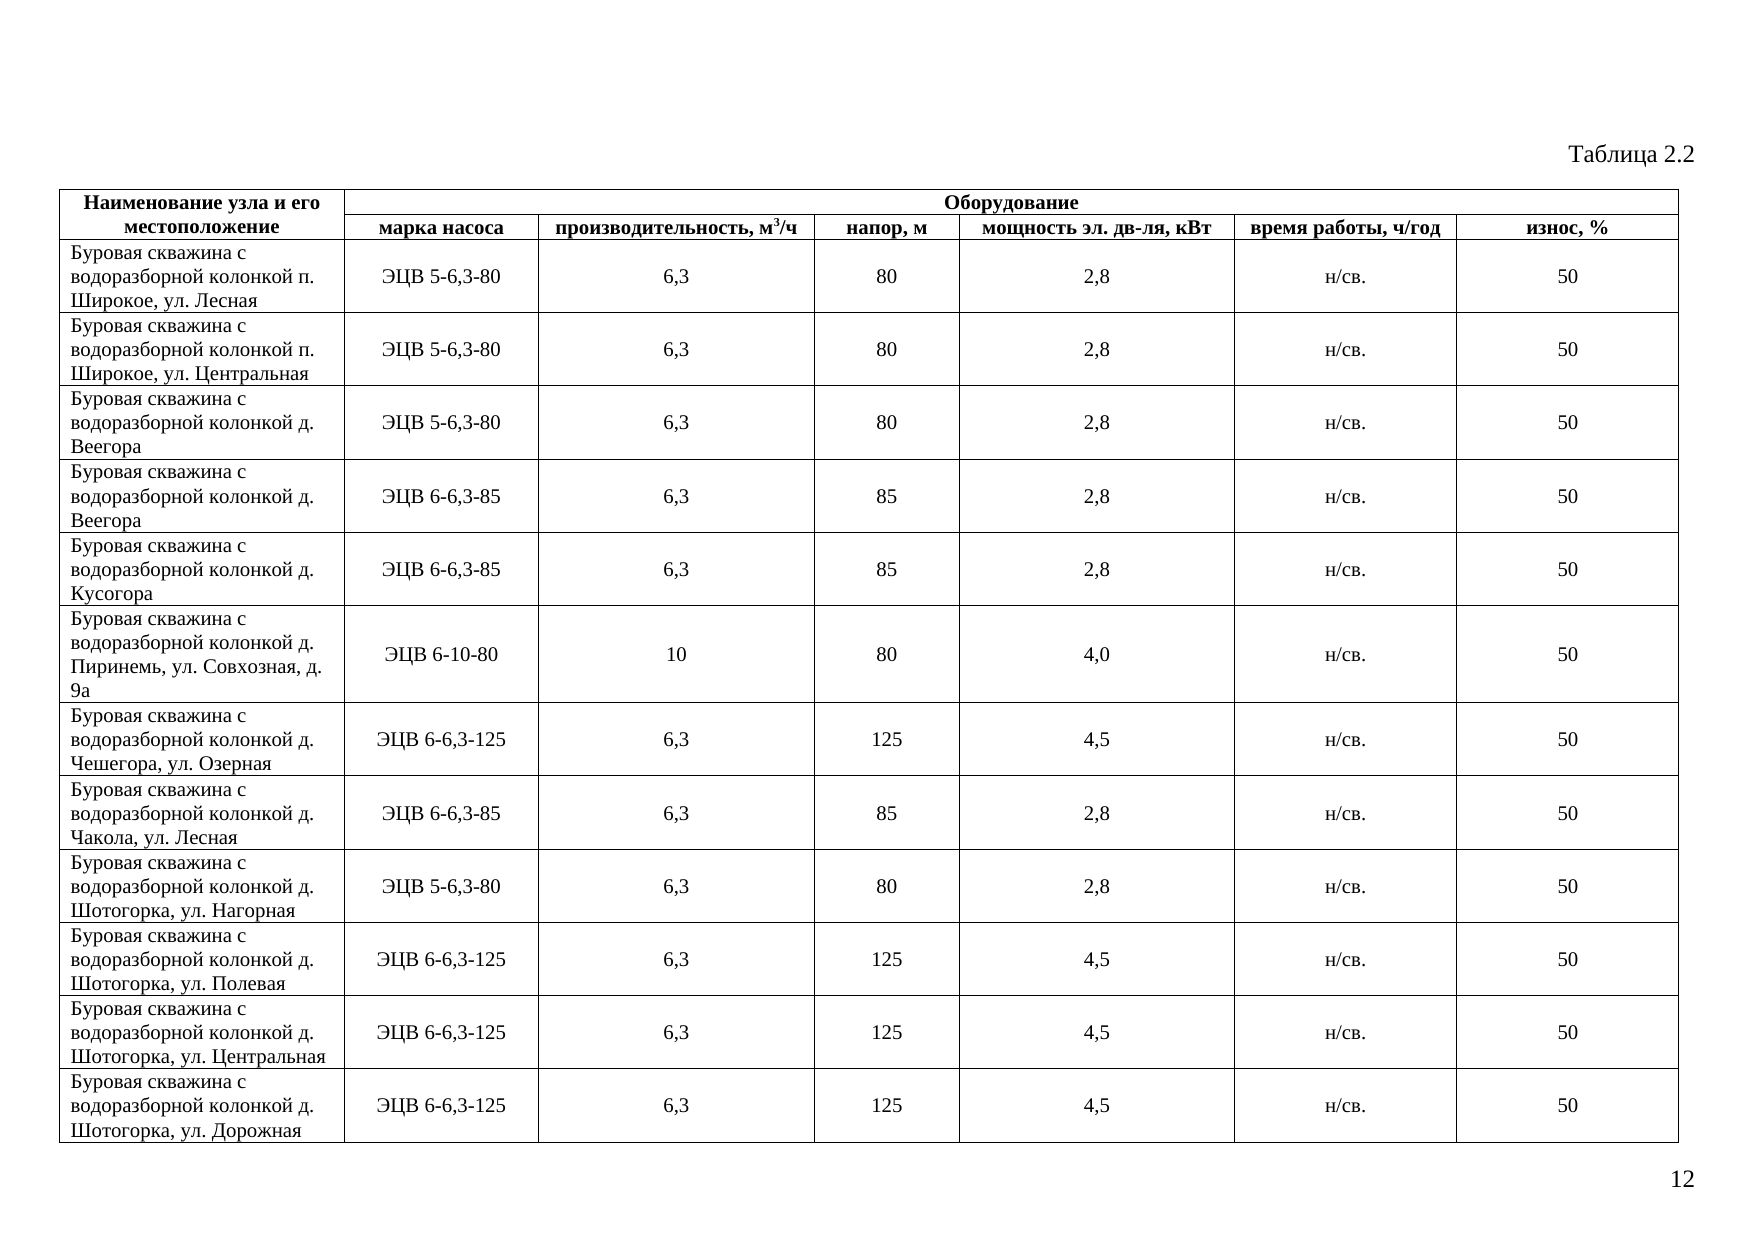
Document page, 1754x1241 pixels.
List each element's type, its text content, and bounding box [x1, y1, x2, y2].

table_cell 85 [815, 776, 959, 849]
table_cell 125 [815, 703, 959, 775]
table_cell Буровая скважина с водоразборной колонкой д. Шотогорка, ул. Нагорная [60, 850, 344, 922]
table_cell 50 [1457, 703, 1678, 775]
table_cell ЭЦВ 5-6,3-80 [345, 386, 538, 458]
table_cell ЭЦВ 6-10-80 [345, 606, 538, 702]
table_cell 4,5 [960, 1069, 1234, 1142]
table_cell ЭЦВ 6-6,3-125 [345, 996, 538, 1068]
table_header Оборудование [345, 190, 1678, 214]
table_cell Буровая скважина с водоразборной колонкой п. Широкое, ул. Лесная [60, 240, 344, 312]
table_cell Буровая скважина с водоразборной колонкой д. Чакола, ул. Лесная [60, 776, 344, 849]
table_cell н/св. [1235, 996, 1456, 1068]
table_cell 2,8 [960, 533, 1234, 605]
table_cell 50 [1457, 533, 1678, 605]
table_cell износ, % [1457, 215, 1678, 239]
table_cell 6,3 [539, 240, 814, 312]
table_cell 6,3 [539, 776, 814, 849]
table_cell н/св. [1235, 606, 1456, 702]
table_cell Буровая скважина с водоразборной колонкой д. Веегора [60, 386, 344, 458]
table_cell напор, м [815, 215, 959, 239]
table_cell н/св. [1235, 533, 1456, 605]
table_cell н/св. [1235, 923, 1456, 995]
table_cell 4,5 [960, 703, 1234, 775]
table_cell 6,3 [539, 923, 814, 995]
table_cell 2,8 [960, 460, 1234, 532]
table_cell Буровая скважина с водоразборной колонкой д. Чешегора, ул. Озерная [60, 703, 344, 775]
table_cell ЭЦВ 6-6,3-125 [345, 1069, 538, 1142]
table_cell 6,3 [539, 703, 814, 775]
table_cell 2,8 [960, 850, 1234, 922]
table_cell марка насоса [345, 215, 538, 239]
table_cell 50 [1457, 386, 1678, 458]
table_cell мощность эл. дв-ля, кВт [960, 215, 1234, 239]
table_cell ЭЦВ 5-6,3-80 [345, 850, 538, 922]
table_cell 6,3 [539, 460, 814, 532]
table_cell н/св. [1235, 850, 1456, 922]
table_cell н/св. [1235, 776, 1456, 849]
table_cell 50 [1457, 996, 1678, 1068]
table_cell ЭЦВ 5-6,3-80 [345, 313, 538, 385]
table_cell ЭЦВ 6-6,3-125 [345, 703, 538, 775]
table_cell 50 [1457, 850, 1678, 922]
table_cell 2,8 [960, 240, 1234, 312]
table_cell 85 [815, 460, 959, 532]
table_cell н/св. [1235, 1069, 1456, 1142]
table_cell Буровая скважина с водоразборной колонкой п. Широкое, ул. Центральная [60, 313, 344, 385]
table_cell 6,3 [539, 850, 814, 922]
table_cell 50 [1457, 313, 1678, 385]
table_cell 2,8 [960, 386, 1234, 458]
table_cell 50 [1457, 1069, 1678, 1142]
table_cell 80 [815, 240, 959, 312]
table_cell ЭЦВ 6-6,3-85 [345, 460, 538, 532]
table_cell 80 [815, 850, 959, 922]
table_cell н/св. [1235, 386, 1456, 458]
table_cell время работы, ч/год [1235, 215, 1456, 239]
table_cell 80 [815, 313, 959, 385]
table_cell н/св. [1235, 240, 1456, 312]
table_cell н/св. [1235, 703, 1456, 775]
table_cell 125 [815, 996, 959, 1068]
table_cell Буровая скважина с водоразборной колонкой д. Пиринемь, ул. Совхозная, д. 9а [60, 606, 344, 702]
table_cell 6,3 [539, 386, 814, 458]
table_cell 6,3 [539, 533, 814, 605]
table_cell ЭЦВ 6-6,3-85 [345, 533, 538, 605]
table_header Наименование узла и его местоположение [60, 190, 344, 239]
table_cell 85 [815, 533, 959, 605]
table_cell Буровая скважина с водоразборной колонкой д. Шотогорка, ул. Дорожная [60, 1069, 344, 1142]
table_cell н/св. [1235, 313, 1456, 385]
table_cell 6,3 [539, 313, 814, 385]
table_cell 6,3 [539, 996, 814, 1068]
table_cell производительность, м3/ч [539, 215, 814, 239]
table_cell 50 [1457, 240, 1678, 312]
table_cell ЭЦВ 5-6,3-80 [345, 240, 538, 312]
table_cell 50 [1457, 606, 1678, 702]
table_cell 6,3 [539, 1069, 814, 1142]
text Таблица 2.2 [59, 139, 1695, 168]
table_cell 50 [1457, 460, 1678, 532]
table_cell Буровая скважина с водоразборной колонкой д. Кусогора [60, 533, 344, 605]
table_cell н/св. [1235, 460, 1456, 532]
table_cell ЭЦВ 6-6,3-125 [345, 923, 538, 995]
table_cell Буровая скважина с водоразборной колонкой д. Шотогорка, ул. Полевая [60, 923, 344, 995]
table_cell 80 [815, 386, 959, 458]
table_cell Буровая скважина с водоразборной колонкой д. Шотогорка, ул. Центральная [60, 996, 344, 1068]
table_cell 50 [1457, 923, 1678, 995]
table_cell 2,8 [960, 776, 1234, 849]
table_cell 2,8 [960, 313, 1234, 385]
table_cell 125 [815, 923, 959, 995]
table_cell 4,0 [960, 606, 1234, 702]
table_cell 50 [1457, 776, 1678, 849]
table_cell 4,5 [960, 923, 1234, 995]
table_cell ЭЦВ 6-6,3-85 [345, 776, 538, 849]
table_cell 4,5 [960, 996, 1234, 1068]
table_cell 80 [815, 606, 959, 702]
table_cell 10 [539, 606, 814, 702]
table_cell 125 [815, 1069, 959, 1142]
table_cell Буровая скважина с водоразборной колонкой д. Веегора [60, 460, 344, 532]
